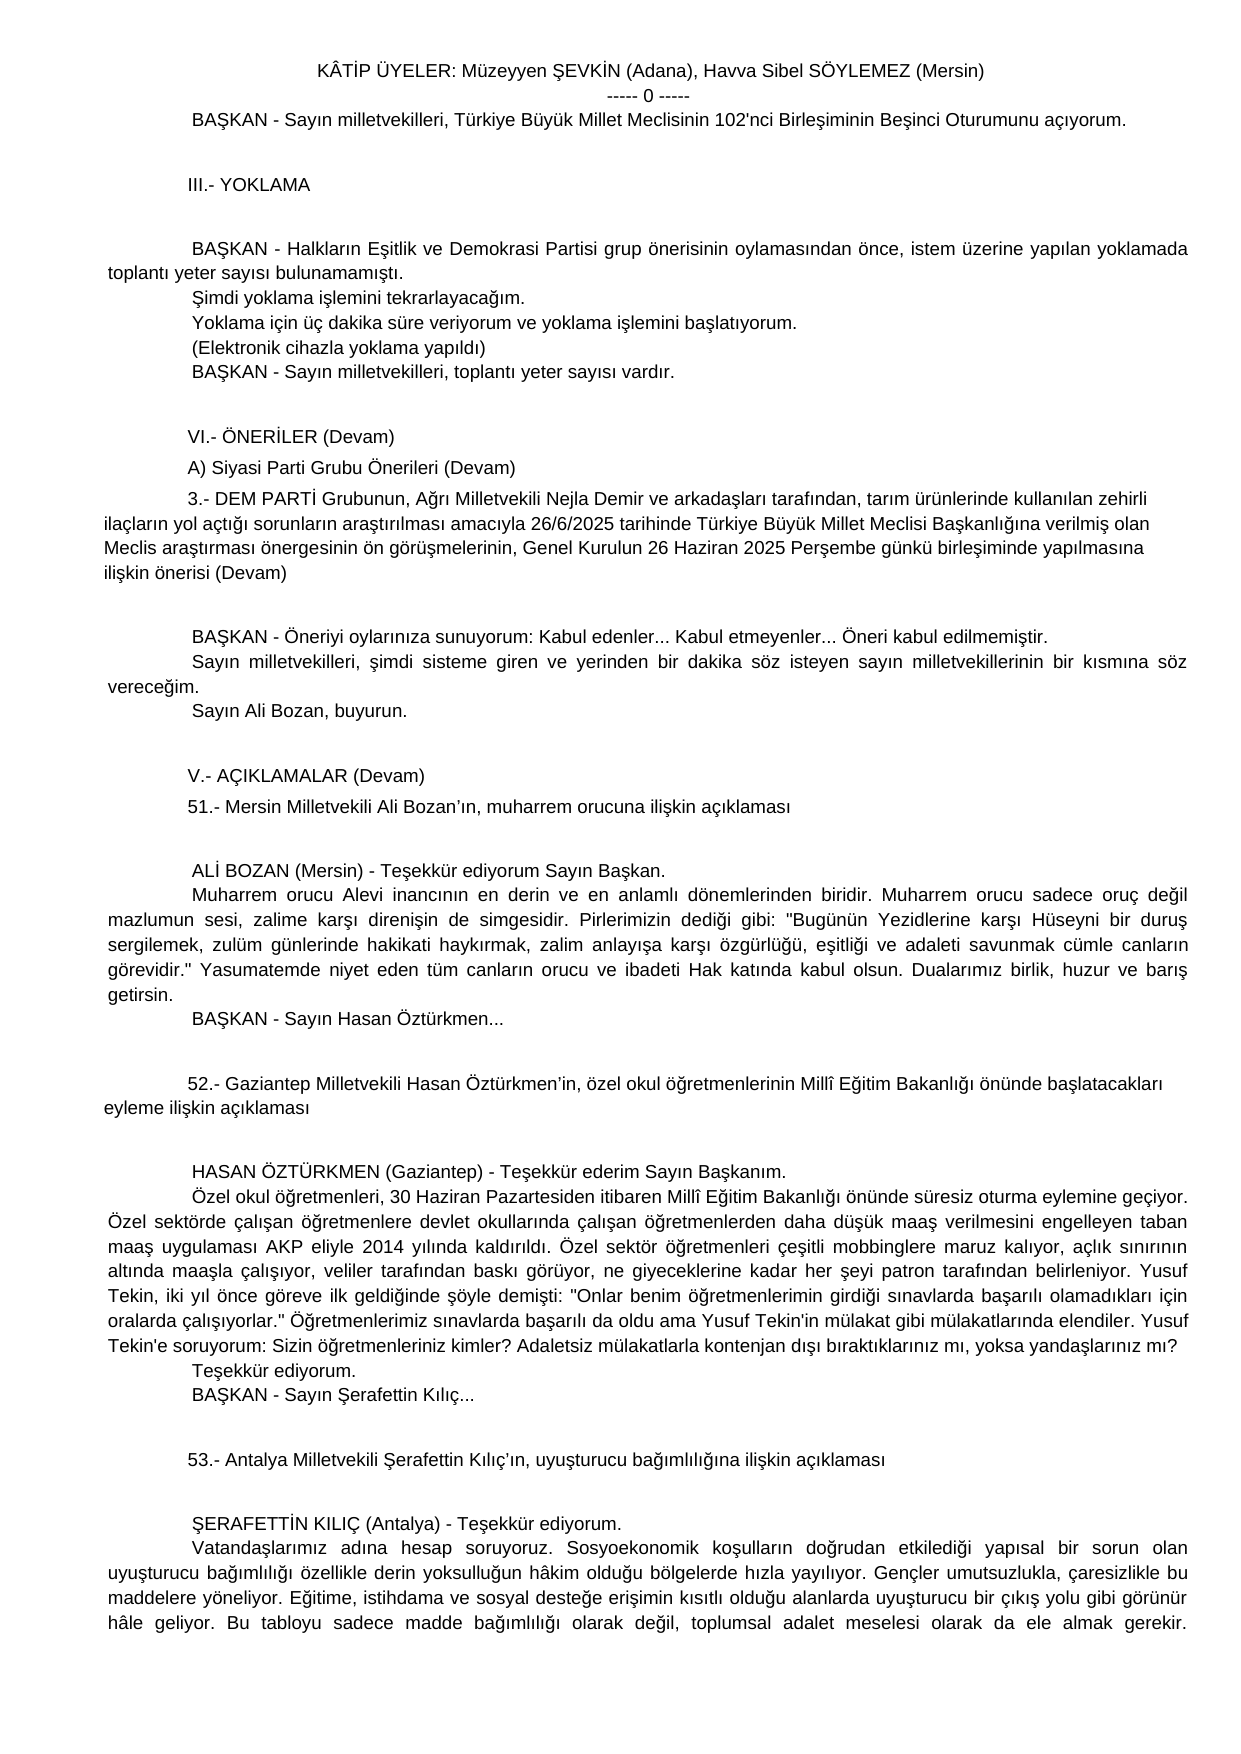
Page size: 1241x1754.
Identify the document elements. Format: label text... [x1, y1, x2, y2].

text III.- YOKLAMA [103, 173, 1193, 195]
text Yoklama için üç dakika süre veriyorum ve yoklama işlemini başlatıyorum. [108, 312, 1189, 333]
text VI.- ÖNERİLER (Devam) [103, 425, 1193, 447]
text A) Siyasi Parti Grubu Önerileri (Devam) [103, 456, 1193, 478]
text BAŞKAN - Halkların Eşitlik ve Demokrasi Partisi grup önerisinin oylamasından önce, istem üzerine yapılan yoklamada toplantı yeter sayısı bulunamamıştı. [108, 237, 1189, 284]
text 51.- Mersin Milletvekili Ali Bozan’ın, muharrem orucuna ilişkin açıklaması [103, 795, 1193, 817]
text Şimdi yoklama işlemini tekrarlayacağım. [108, 287, 1189, 308]
text Muharrem orucu Alevi inancının en derin ve en anlamlı dönemlerinden biridir. Muharrem orucu sadece oruç değil mazlumun sesi, zalime karşı direnişin de simgesidir. Pirlerimizin dediği gibi: "Bugünün Yezidlerine karşı Hüseyni bir duruş sergilemek, zulüm günlerinde hakikati haykırmak, zalim anlayışa karşı özgürlüğü, eşitliği ve adaleti savunmak cümle canların görevidir." Yasumatemde niyet eden tüm canların orucu ve ibadeti Hak katında kabul olsun. Dualarımız birlik, huzur ve barış getirsin. [108, 884, 1189, 1005]
text ALİ BOZAN (Mersin) - Teşekkür ediyorum Sayın Başkan. [108, 859, 1189, 881]
text Özel okul öğretmenleri, 30 Haziran Pazartesiden itibaren Millî Eğitim Bakanlığı önünde süresiz oturma eylemine geçiyor. Özel sektörde çalışan öğretmenlere devlet okullarında çalışan öğretmenlerden daha düşük maaş verilmesini engelleyen taban maaş uygulaması AKP eliyle 2014 yılında kaldırıldı. Özel sektör öğretmenleri çeşitli mobbinglere maruz kalıyor, açlık sınırının altında maaşla çalışıyor, veliler tarafından baskı görüyor, ne giyeceklerine kadar her şeyi patron tarafından belirleniyor. Yusuf Tekin, iki yıl önce göreve ilk geldiğinde şöyle demişti: "Onlar benim öğretmenlerimin girdiği sınavlarda başarılı olamadıkları için oralarda çalışıyorlar." Öğretmenlerimiz sınavlarda başarılı da oldu ama Yusuf Tekin'in mülakat gibi mülakatlarında elendiler. Yusuf Tekin'e soruyorum: Sizin öğretmenleriniz kimler? Adaletsiz mülakatlarla kontenjan dışı bıraktıklarınız mı, yoksa yandaşlarınız mı? [108, 1186, 1189, 1356]
text Teşekkür ediyorum. [108, 1359, 1189, 1381]
text HASAN ÖZTÜRKMEN (Gaziantep) - Teşekkür ederim Sayın Başkanım. [108, 1161, 1189, 1183]
text KÂTİP ÜYELER: Müzeyyen ŞEVKİN (Adana), Havva Sibel SÖYLEMEZ (Mersin) [108, 60, 1189, 81]
text 52.- Gaziantep Milletvekili Hasan Öztürkmen’in, özel okul öğretmenlerinin Millî Eğitim Bakanlığı önünde başlatacakları eyleme ilişkin açıklaması [103, 1072, 1193, 1119]
text ŞERAFETTİN KILIÇ (Antalya) - Teşekkür ediyorum. [108, 1512, 1189, 1534]
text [108, 1537, 1189, 1633]
text BAŞKAN - Sayın Şerafettin Kılıç... [108, 1384, 1189, 1406]
text ----- 0 ----- [108, 84, 1189, 106]
text Sayın Ali Bozan, buyurun. [108, 700, 1189, 722]
text BAŞKAN - Sayın milletvekilleri, toplantı yeter sayısı vardır. [108, 361, 1189, 383]
text BAŞKAN - Sayın Hasan Öztürkmen... [108, 1008, 1189, 1030]
text 53.- Antalya Milletvekili Şerafettin Kılıç’ın, uyuşturucu bağımlılığına ilişkin açıklaması [103, 1448, 1193, 1470]
text V.- AÇIKLAMALAR (Devam) [103, 764, 1193, 786]
text Sayın milletvekilleri, şimdi sisteme giren ve yerinden bir dakika söz isteyen sayın milletvekillerinin bir kısmına söz vereceğim. [108, 651, 1189, 697]
text BAŞKAN - Öneriyi oylarınıza sunuyorum: Kabul edenler... Kabul etmeyenler... Öneri kabul edilmemiştir. [108, 626, 1189, 647]
text 3.- DEM PARTİ Grubunun, Ağrı Milletvekili Nejla Demir ve arkadaşları tarafından, tarım ürünlerinde kullanılan zehirli ilaçların yol açtığı sorunların araştırılması amacıyla 26/6/2025 tarihinde Türkiye Büyük Millet Meclisi Başkanlığına verilmiş olan Meclis araştırması önergesinin ön görüşmelerinin, Genel Kurulun 26 Haziran 2025 Perşembe günkü birleşiminde yapılmasına ilişkin önerisi (Devam) [103, 487, 1193, 583]
text BAŞKAN - Sayın milletvekilleri, Türkiye Büyük Millet Meclisinin 102'nci Birleşiminin Beşinci Oturumunu açıyorum. [108, 109, 1189, 131]
text (Elektronik cihazla yoklama yapıldı) [108, 337, 1189, 358]
